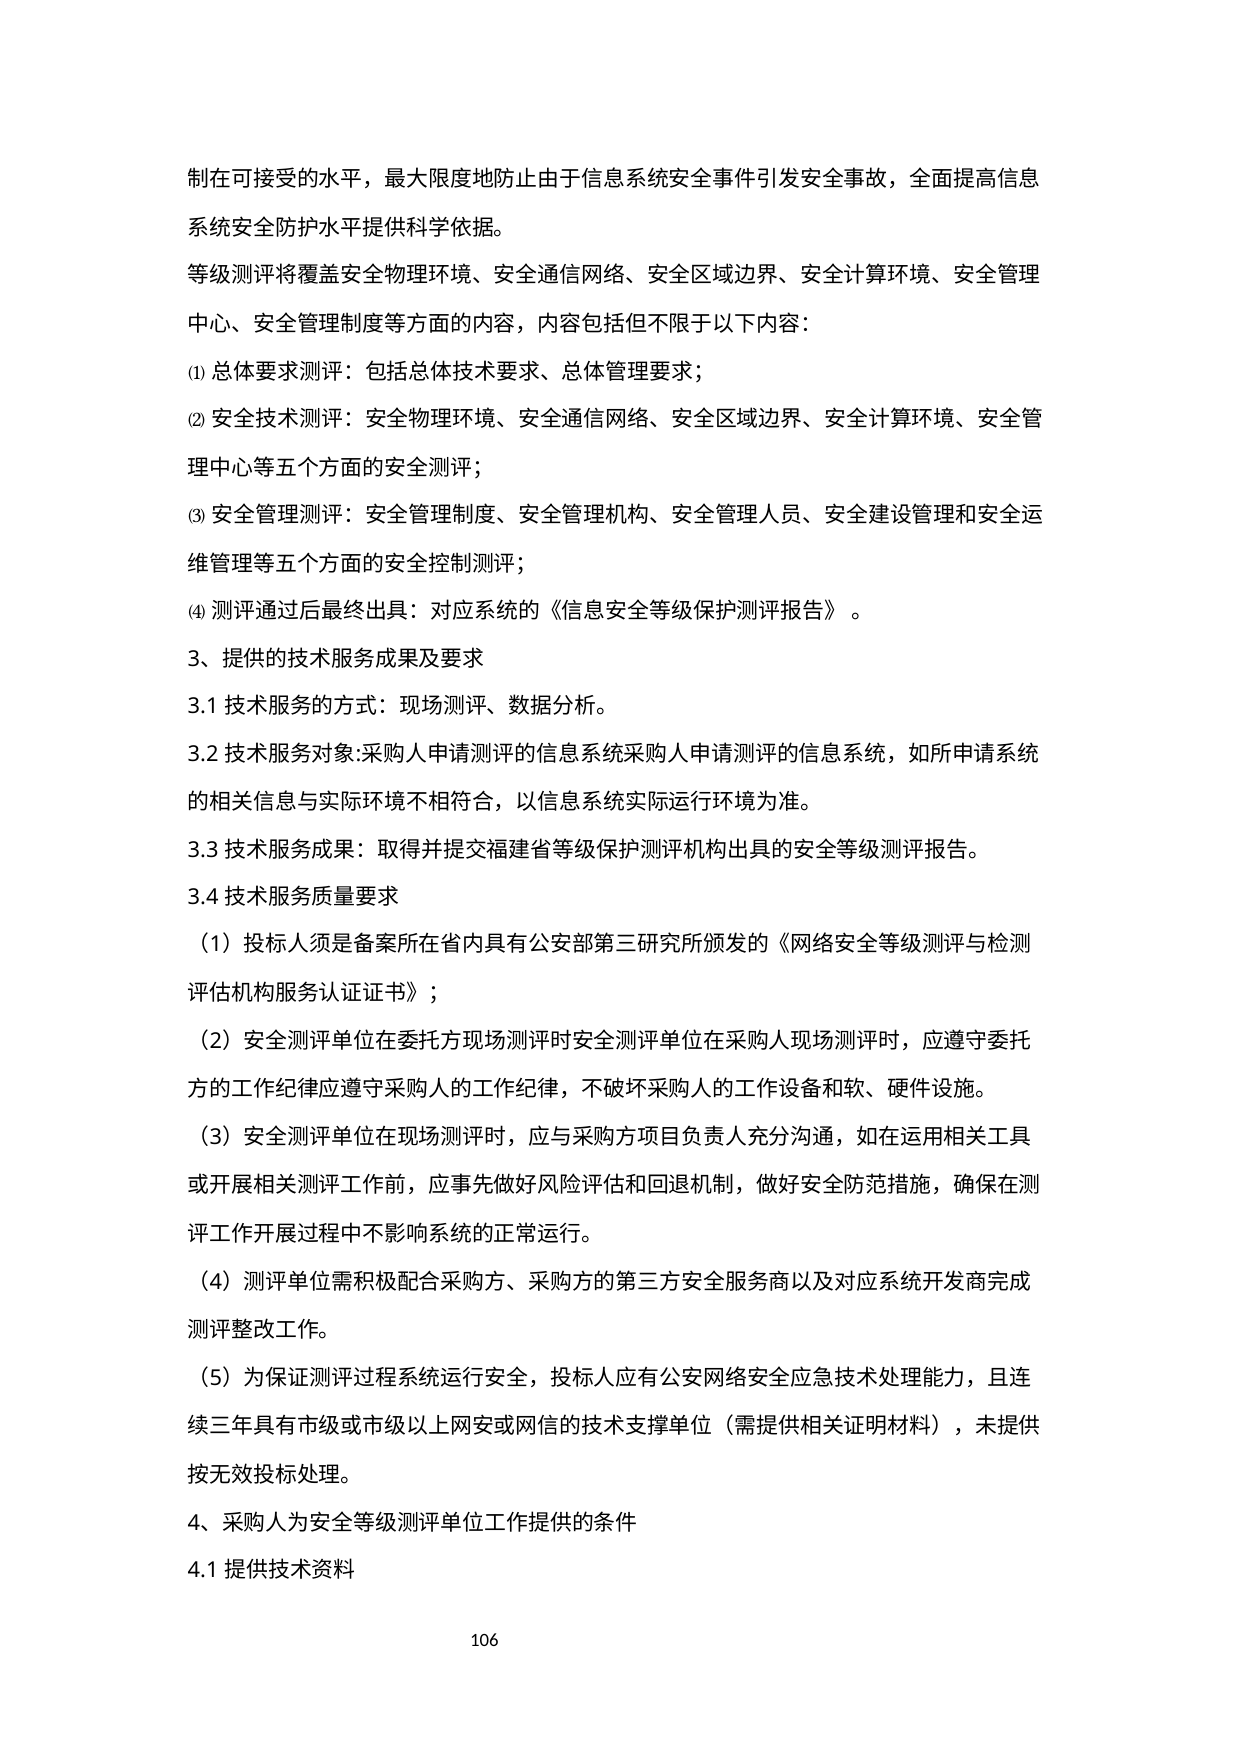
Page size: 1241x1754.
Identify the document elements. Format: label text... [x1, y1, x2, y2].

text 3.2 技术服务对象:采购人申请测评的信息系统采购人申请测评的信息系统，如所申请系统的相关信息与实际环境不相符合，以信息系统实际运行环境为准。 [187, 736, 1053, 817]
text （2）安全测评单位在委托方现场测评时安全测评单位在采购人现场测评时，应遵守委托方的工作纪律应遵守采购人的工作纪律，不破坏采购人的工作设备和软、硬件设施。 [187, 1023, 1053, 1104]
text （1）投标人须是备案所在省内具有公安部第三研究所颁发的《网络安全等级测评与检测评估机构服务认证证书》； [187, 927, 1053, 1008]
text 4、采购人为安全等级测评单位工作提供的条件 [187, 1505, 1053, 1538]
text 3.4 技术服务质量要求 [187, 880, 1053, 912]
text （5）为保证测评过程系统运行安全，投标人应有公安网络安全应急技术处理能力，且连续三年具有市级或市级以上网安或网信的技术支撑单位（需提供相关证明材料），未提供按无效投标处理。 [187, 1360, 1053, 1490]
text ⑶ 安全管理测评：安全管理制度、安全管理机构、安全管理人员、安全建设管理和安全运维管理等五个方面的安全控制测评； [187, 498, 1053, 579]
text 3.1 技术服务的方式：现场测评、数据分析。 [187, 689, 1053, 721]
text （4）测评单位需积极配合采购方、采购方的第三方安全服务商以及对应系统开发商完成测评整改工作。 [187, 1264, 1053, 1346]
text （3）安全测评单位在现场测评时，应与采购方项目负责人充分沟通，如在运用相关工具或开展相关测评工作前，应事先做好风险评估和回退机制，做好安全防范措施，确保在测评工作开展过程中不影响系统的正常运行。 [187, 1119, 1053, 1249]
text ⑷ 测评通过后最终出具：对应系统的《信息安全等级保护测评报告》 。 [187, 594, 1053, 626]
text 等级测评将覆盖安全物理环境、安全通信网络、安全区域边界、安全计算环境、安全管理中心、安全管理制度等方面的内容，内容包括但不限于以下内容： [187, 258, 1053, 339]
text 4.1 提供技术资料 [187, 1553, 1053, 1585]
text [187, 162, 1053, 243]
text ⑴ 总体要求测评：包括总体技术要求、总体管理要求； [187, 354, 1053, 387]
text 3.3 技术服务成果：取得并提交福建省等级保护测评机构出具的安全等级测评报告。 [187, 832, 1053, 865]
text ⑵ 安全技术测评：安全物理环境、安全通信网络、安全区域边界、安全计算环境、安全管理中心等五个方面的安全测评； [187, 402, 1053, 483]
text 3、提供的技术服务成果及要求 [187, 641, 1053, 674]
